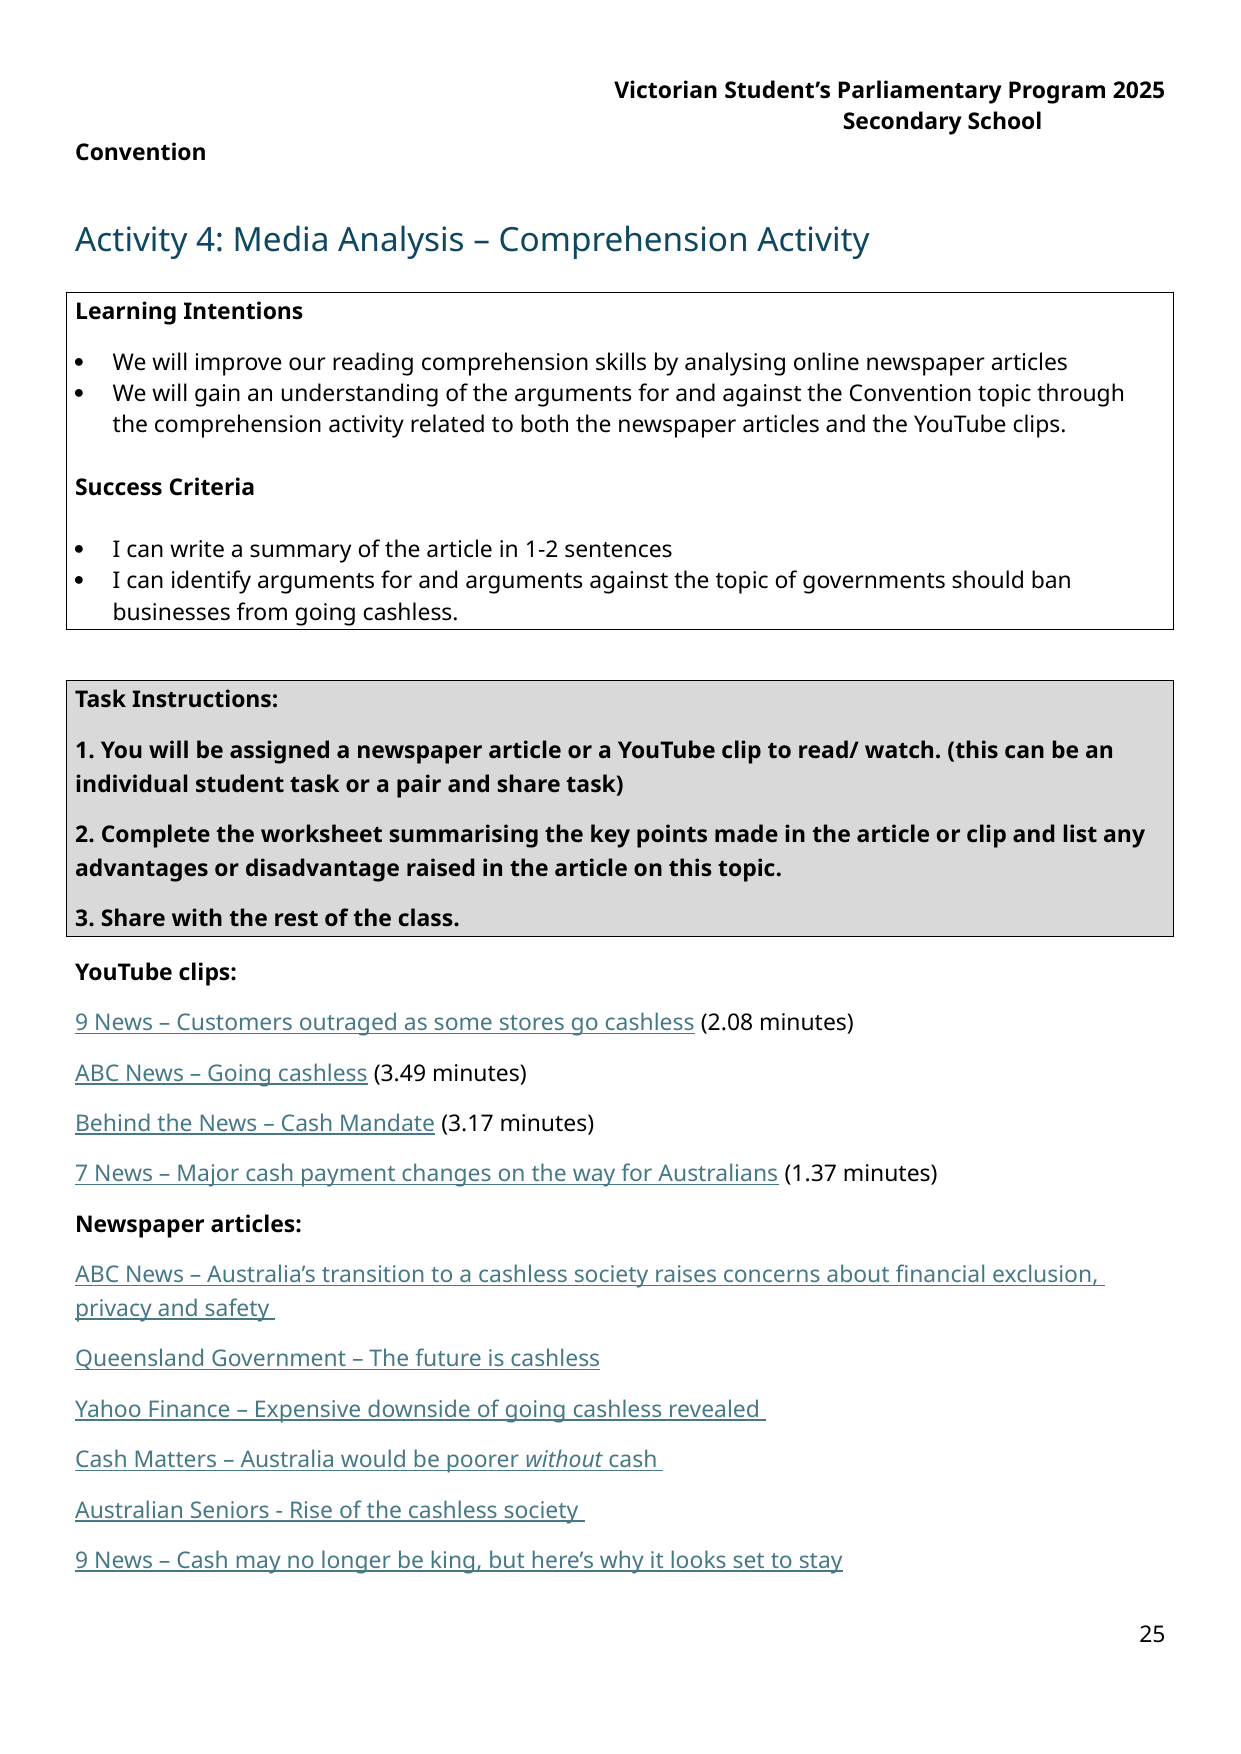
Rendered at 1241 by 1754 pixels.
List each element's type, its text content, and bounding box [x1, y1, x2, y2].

text Task Instructions: [67, 681, 1173, 715]
text Learning Intentions [67, 293, 1173, 326]
list We will gain an understanding of the arguments for and against the Convention topic through the comprehension activity related to both the newspaper articles and the YouTube clips. [75, 377, 1165, 439]
text Cash Matters – Australia would be poorer without cash [75, 1443, 1165, 1474]
list I can write a summary of the article in 1-2 sentences [75, 533, 1165, 561]
text ABC News – Australia’s transition to a cashless society raises concerns about financial exclusion, privacy and safety [75, 1258, 1165, 1323]
text Success Criteria [75, 471, 1165, 502]
list I can identify arguments for and arguments against the topic of governments should ban businesses from going cashless. [67, 561, 1173, 629]
text Yahoo Finance – Expensive downside of going cashless revealed [75, 1393, 1165, 1424]
text Queensland Government – The future is cashless [75, 1342, 1165, 1374]
text ABC News – Going cashless (3.49 minutes) [75, 1057, 1165, 1088]
subtitle Activity 4: Media Analysis – Comprehension Activity [75, 216, 1165, 261]
text 2. Complete the worksheet summarising the key points made in the article or clip and list any advantages or disadvantage raised in the article on this topic. [67, 815, 1173, 883]
text Newspaper articles: [75, 1208, 1165, 1239]
text YouTube clips: [75, 956, 1165, 987]
text 3. Share with the rest of the class. [67, 899, 1173, 936]
text 1. You will be assigned a newspaper article or a YouTube clip to read/ watch. (this can be an individual student task or a pair and share task) [67, 731, 1173, 799]
text 9 News – Cash may no longer be king, but here’s why it looks set to stay [75, 1544, 1165, 1575]
text Behind the News – Cash Mandate (3.17 minutes) [75, 1107, 1165, 1138]
text 7 News – Major cash payment changes on the way for Australians (1.37 minutes) [75, 1157, 1165, 1189]
list We will improve our reading comprehension skills by analysing online newspaper articles [67, 342, 1173, 377]
text Australian Seniors - Rise of the cashless society [75, 1494, 1165, 1525]
text 9 News – Customers outraged as some stores go cashless (2.08 minutes) [75, 1006, 1165, 1037]
